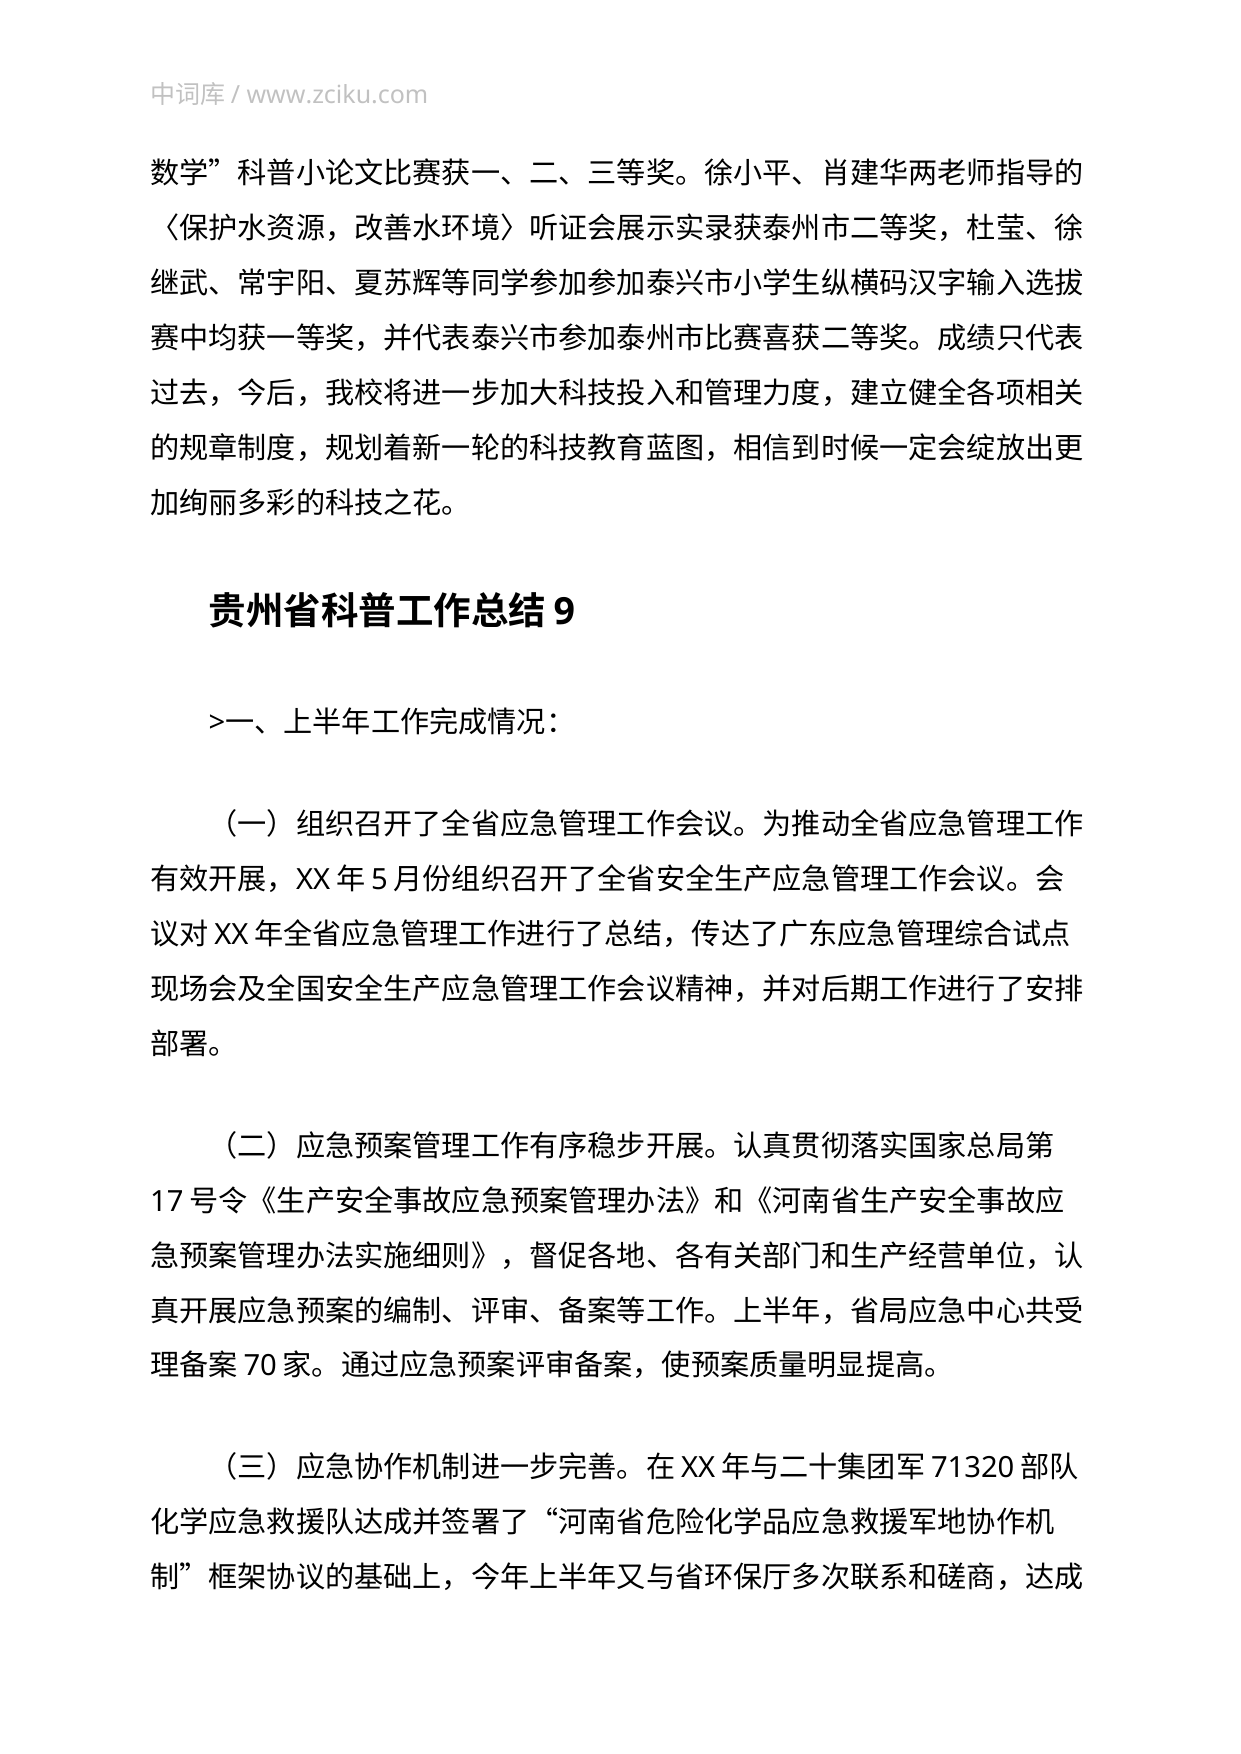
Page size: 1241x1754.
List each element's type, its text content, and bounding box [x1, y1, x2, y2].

text （一）组织召开了全省应急管理工作会议。为推动全省应急管理工作有效开展，XX年5月份组织召开了全省安全生产应急管理工作会议。会议对XX年全省应急管理工作进行了总结，传达了广东应急管理综合试点现场会及全国安全生产应急管理工作会议精神，并对后期工作进行了安排部署。 [150, 801, 1090, 1063]
text >一、上半年工作完成情况： [150, 699, 1090, 741]
text 贵州省科普工作总结9 [150, 581, 1090, 636]
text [150, 150, 1090, 522]
text （二）应急预案管理工作有序稳步开展。认真贯彻落实国家总局第17号令《生产安全事故应急预案管理办法》和《河南省生产安全事故应急预案管理办法实施细则》，督促各地、各有关部门和生产经营单位，认真开展应急预案的编制、评审、备案等工作。上半年，省局应急中心共受理备案70家。通过应急预案评审备案，使预案质量明显提高。 [150, 1122, 1090, 1384]
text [150, 1444, 1090, 1596]
